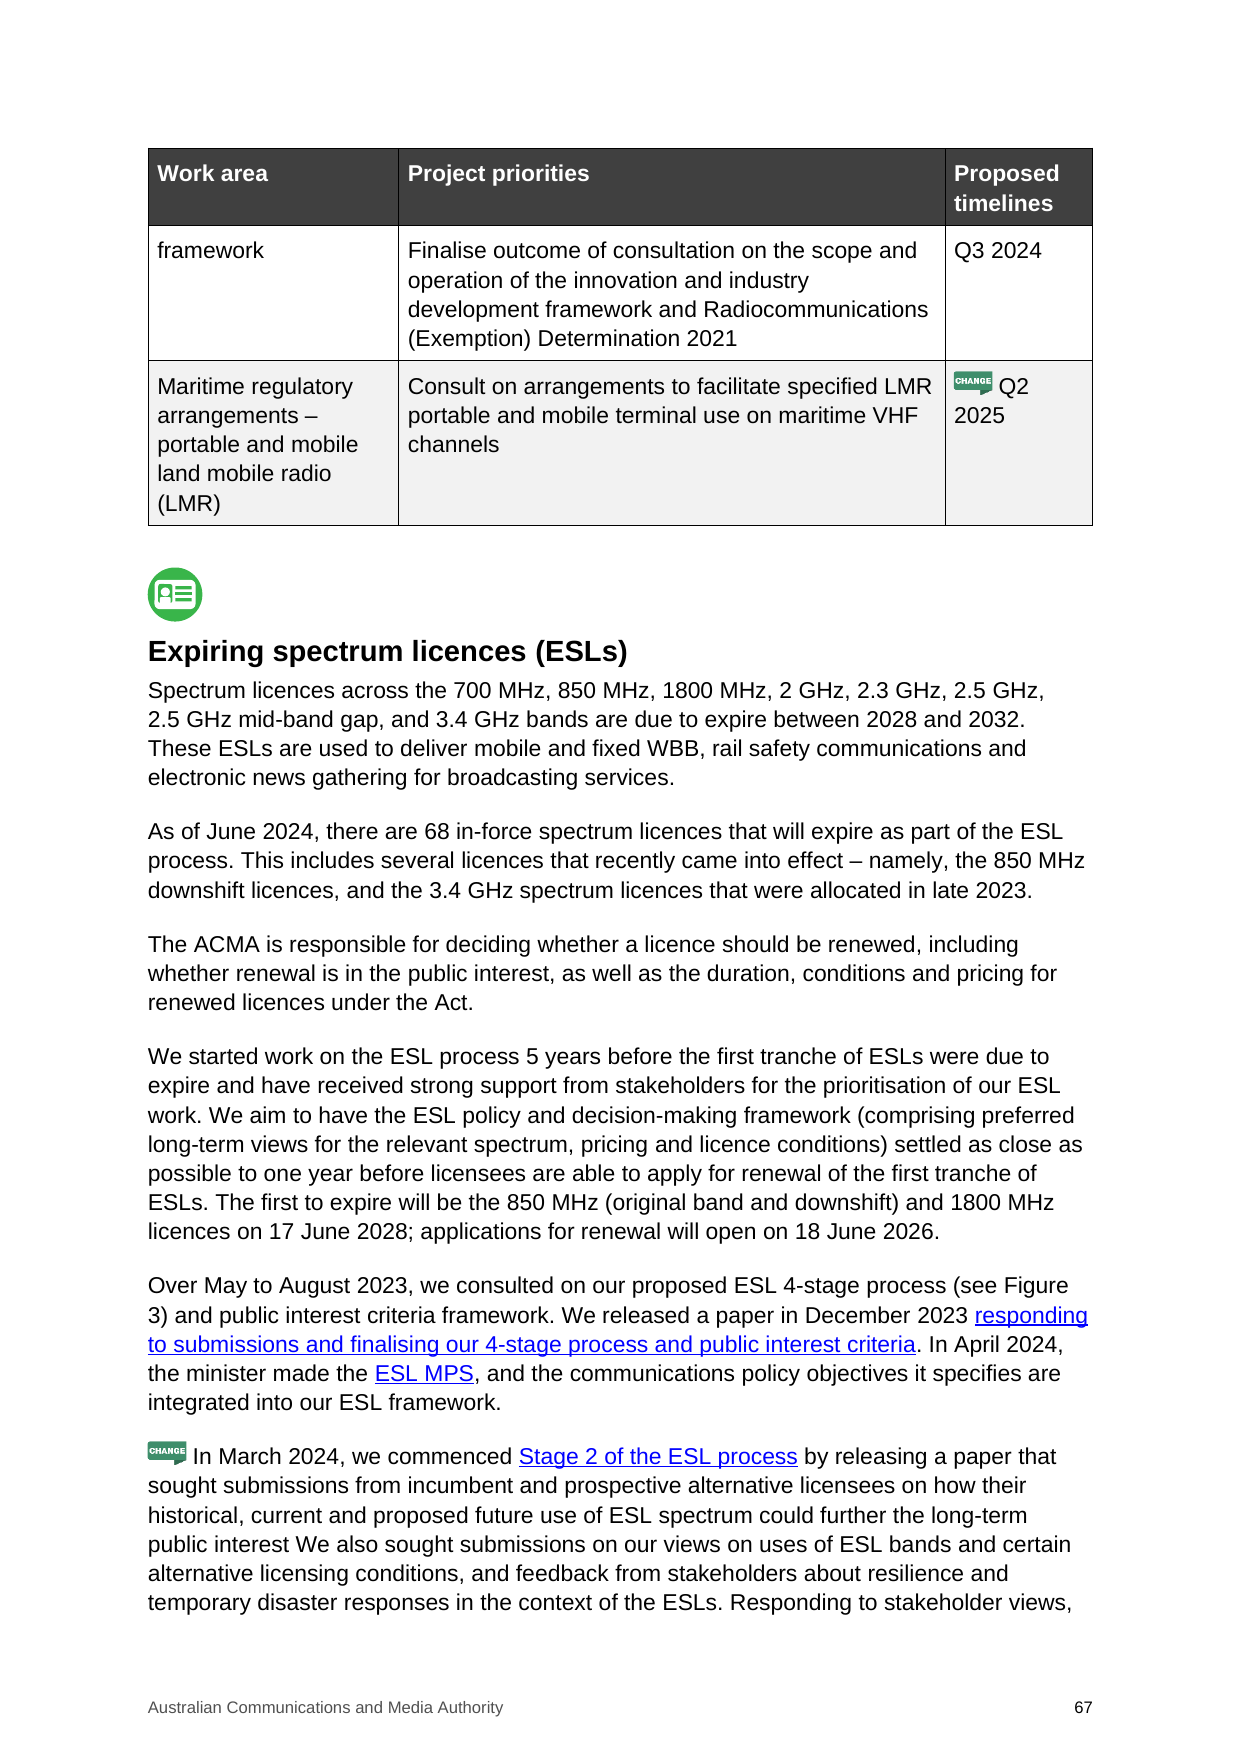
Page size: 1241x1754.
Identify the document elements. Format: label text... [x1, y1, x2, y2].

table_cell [149, 226, 398, 360]
text We started work on the ESL process 5 years before the first tranche of ESLs were due to expire and have received strong support from stakeholders for the prioritisation of our ESL work. We aim to have the ESL policy and decision-making framework (comprising preferred long-term views for the relevant spectrum, pricing and licence conditions) settled as close as possible to one year before licensees are able to apply for renewal of the first tranche of ESLs. The first to expire will be the 850 MHz (original band and downshift) and 1800 MHz licences on 17 June 2028; applications for renewal will open on 18 June 2026. [148, 1041, 1092, 1245]
table_cell Consult on arrangements to facilitate specified LMR portable and mobile terminal use on maritime VHF channels [399, 361, 945, 525]
table_cell Q2 2025 [946, 361, 1092, 525]
table_header Work area [149, 149, 398, 225]
picture [953, 371, 993, 395]
text Spectrum licences across the 700 MHz, 850 MHz, 1800 MHz, 2 GHz, 2.3 GHz, 2.5 GHz, 2.5 GHz mid-band gap, and 3.4 GHz bands are due to expire between 2028 and 2032. These ESLs are used to deliver mobile and fixed WBB, rail safety communications and electronic news gathering for broadcasting services. [148, 674, 1092, 791]
subtitle Expiring spectrum licences (ESLs) [148, 634, 1092, 668]
picture [147, 1441, 187, 1465]
text As of June 2024, there are 68 in-force spectrum licences that will expire as part of the ESL process. This includes several licences that recently came into effect – namely, the 850 MHz downshift licences, and the 3.4 GHz spectrum licences that were allocated in late 2023. [148, 816, 1092, 903]
table_cell Maritime regulatory arrangements – portable and mobile land mobile radio (LMR) [149, 361, 398, 525]
table_cell Finalise outcome of consultation on the scope and operation of the innovation and industry development framework and Radiocommunications (Exemption) Determination 2021 [399, 226, 945, 360]
text The ACMA is responsible for deciding whether a licence should be renewed, including whether renewal is in the public interest, as well as the duration, conditions and pricing for renewed licences under the Act. [148, 928, 1092, 1016]
text Over May to August 2023, we consulted on our proposed ESL 4-stage process (see Figure 3) and public interest criteria framework. We released a paper in December 2023 responding to submissions and finalising our 4-stage process and public interest criteria. In April 2024, the minister made the ESL MPS, and the communications policy objectives it specifies are integrated into our ESL framework. [148, 1270, 1092, 1416]
table_cell Q3 2024 [946, 226, 1092, 360]
table_header Proposed timelines [946, 149, 1092, 225]
table_header Project priorities [399, 149, 945, 225]
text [148, 1441, 1092, 1616]
